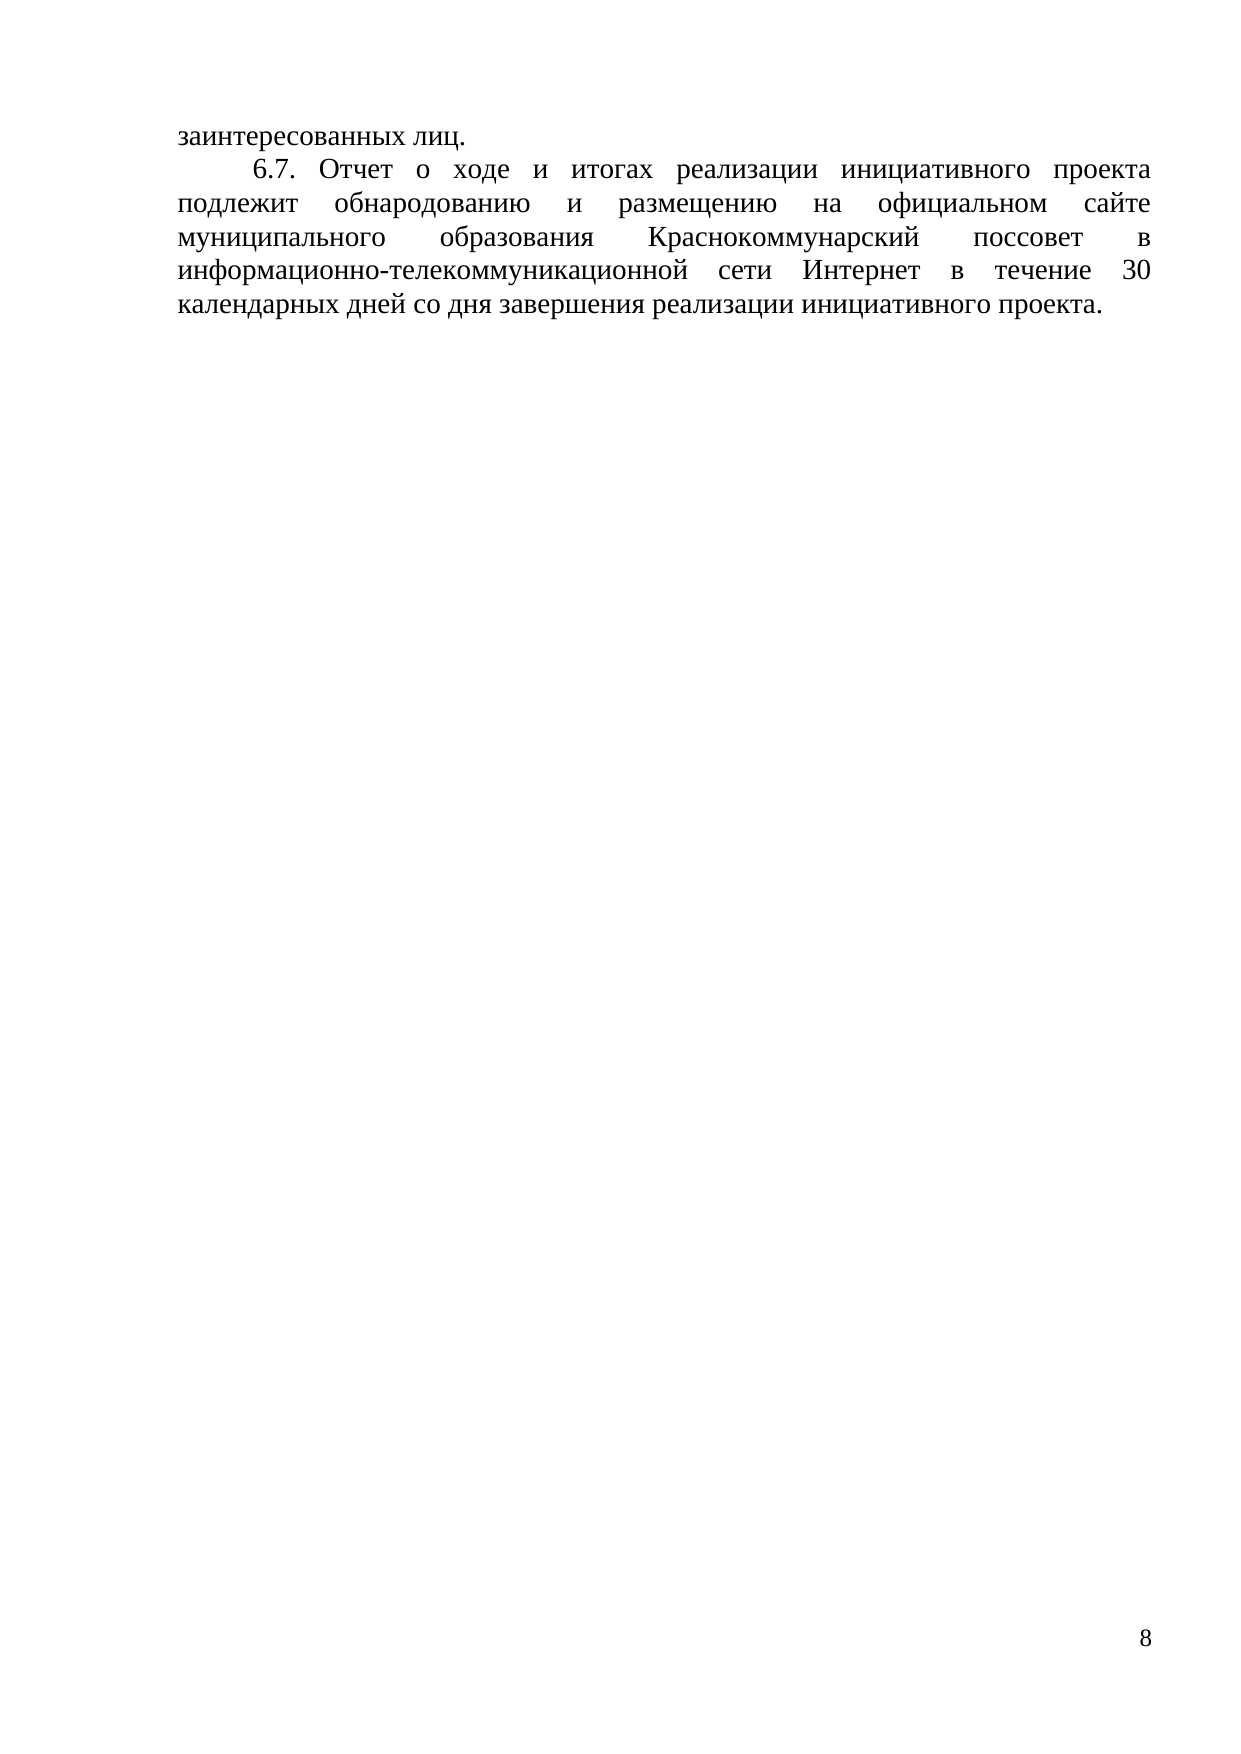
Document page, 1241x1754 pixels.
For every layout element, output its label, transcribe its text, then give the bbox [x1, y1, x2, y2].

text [177, 118, 1152, 152]
text 6.7. Отчет о ходе и итогах реализации инициативного проекта подлежит обнародованию и размещению на официальном сайте муниципального образования Краснокоммунарский поссовет в информационно-телекоммуникационной сети Интернет в течение 30 календарных дней со дня завершения реализации инициативного проекта. [177, 152, 1152, 319]
